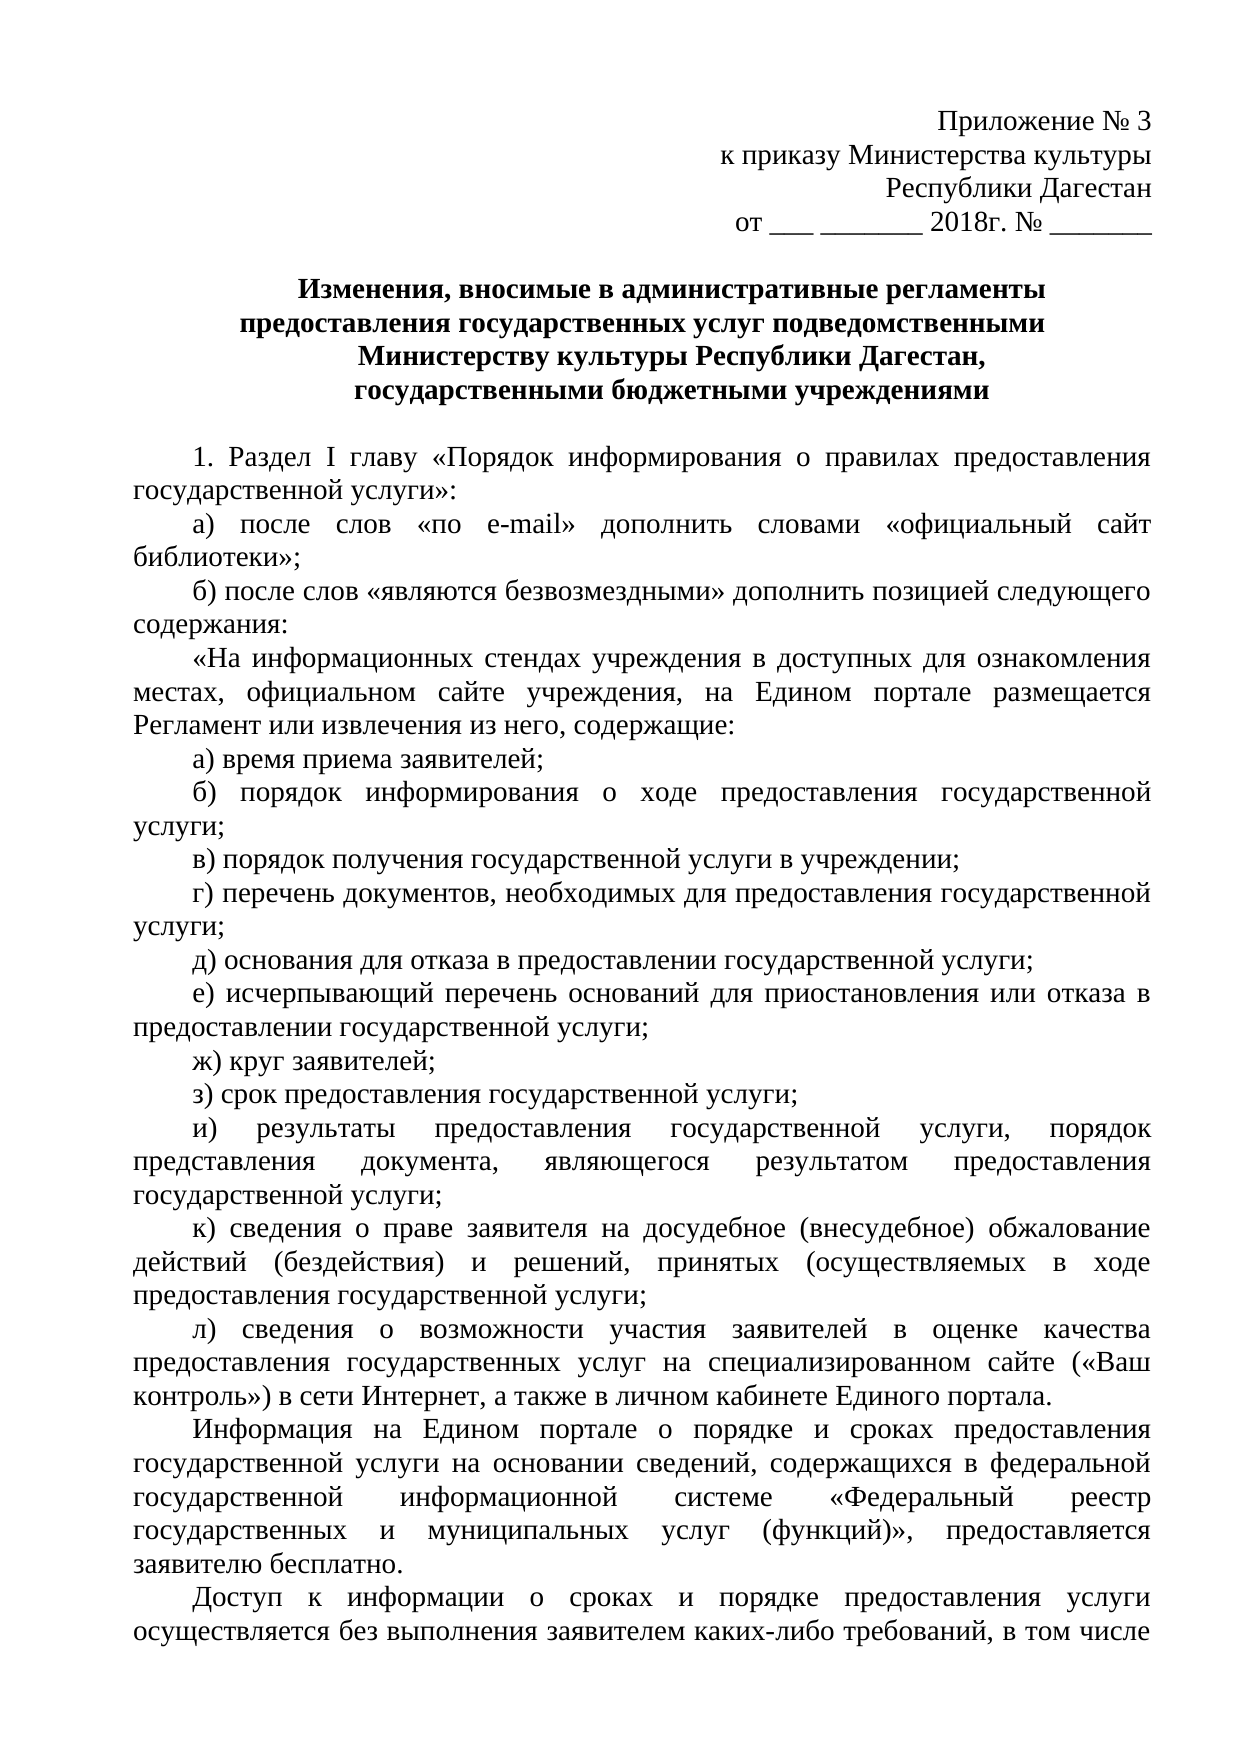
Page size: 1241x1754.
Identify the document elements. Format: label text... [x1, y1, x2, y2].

text ж) круг заявителей; [133, 1043, 1152, 1076]
text и) результаты предоставления государственной услуги, порядок представления документа, являющегося результатом предоставления государственной услуги; [133, 1110, 1152, 1210]
text государственными бюджетными учреждениями [133, 372, 1152, 405]
text к приказу Министерства культуры [133, 137, 1152, 171]
text а) после слов «по e-mail» дополнить словами «официальный сайт библиотеки»; [133, 506, 1152, 573]
text «На информационных стендах учреждения в доступных для ознакомления местах, официальном сайте учреждения, на Едином портале размещается Регламент или извлечения из него, содержащие: [133, 640, 1152, 741]
text к) сведения о праве заявителя на досудебное (внесудебное) обжалование действий (бездействия) и решений, принятых (осуществляемых в ходе предоставления государственной услуги; [133, 1210, 1152, 1311]
text а) время приема заявителей; [133, 741, 1152, 774]
text д) основания для отказа в предоставлении государственной услуги; [133, 942, 1152, 976]
text 1. Раздел I главу «Порядок информирования о правилах предоставления государственной услуги»: [133, 439, 1152, 506]
text Изменения, вносимые в административные регламенты предоставления государственных услуг подведомственными [133, 271, 1152, 338]
text б) после слов «являются безвозмездными» дополнить позицией следующего содержания: [133, 573, 1152, 640]
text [133, 1579, 1152, 1646]
text Информация на Едином портале о порядке и сроках предоставления государственной услуги на основании сведений, содержащихся в федеральной государственной информационной системе «Федеральный реестр государственных и муниципальных услуг (функций)», предоставляется заявителю бесплатно. [133, 1412, 1152, 1579]
text Приложение № 3 [133, 103, 1152, 137]
text б) порядок информирования о ходе предоставления государственной услуги; [133, 774, 1152, 841]
text Республики Дагестан [133, 171, 1152, 204]
text г) перечень документов, необходимых для предоставления государственной услуги; [133, 875, 1152, 942]
text е) исчерпывающий перечень оснований для приостановления или отказа в предоставлении государственной услуги; [133, 976, 1152, 1043]
text Министерству культуры Республики Дагестан, [133, 338, 1152, 372]
text з) срок предоставления государственной услуги; [133, 1076, 1152, 1110]
text от ___ _______ 2018г. № _______ [133, 204, 1152, 238]
text л) сведения о возможности участия заявителей в оценке качества предоставления государственных услуг на специализированном сайте («Ваш контроль») в сети Интернет, а также в личном кабинете Единого портала. [133, 1311, 1152, 1412]
text в) порядок получения государственной услуги в учреждении; [133, 841, 1152, 875]
